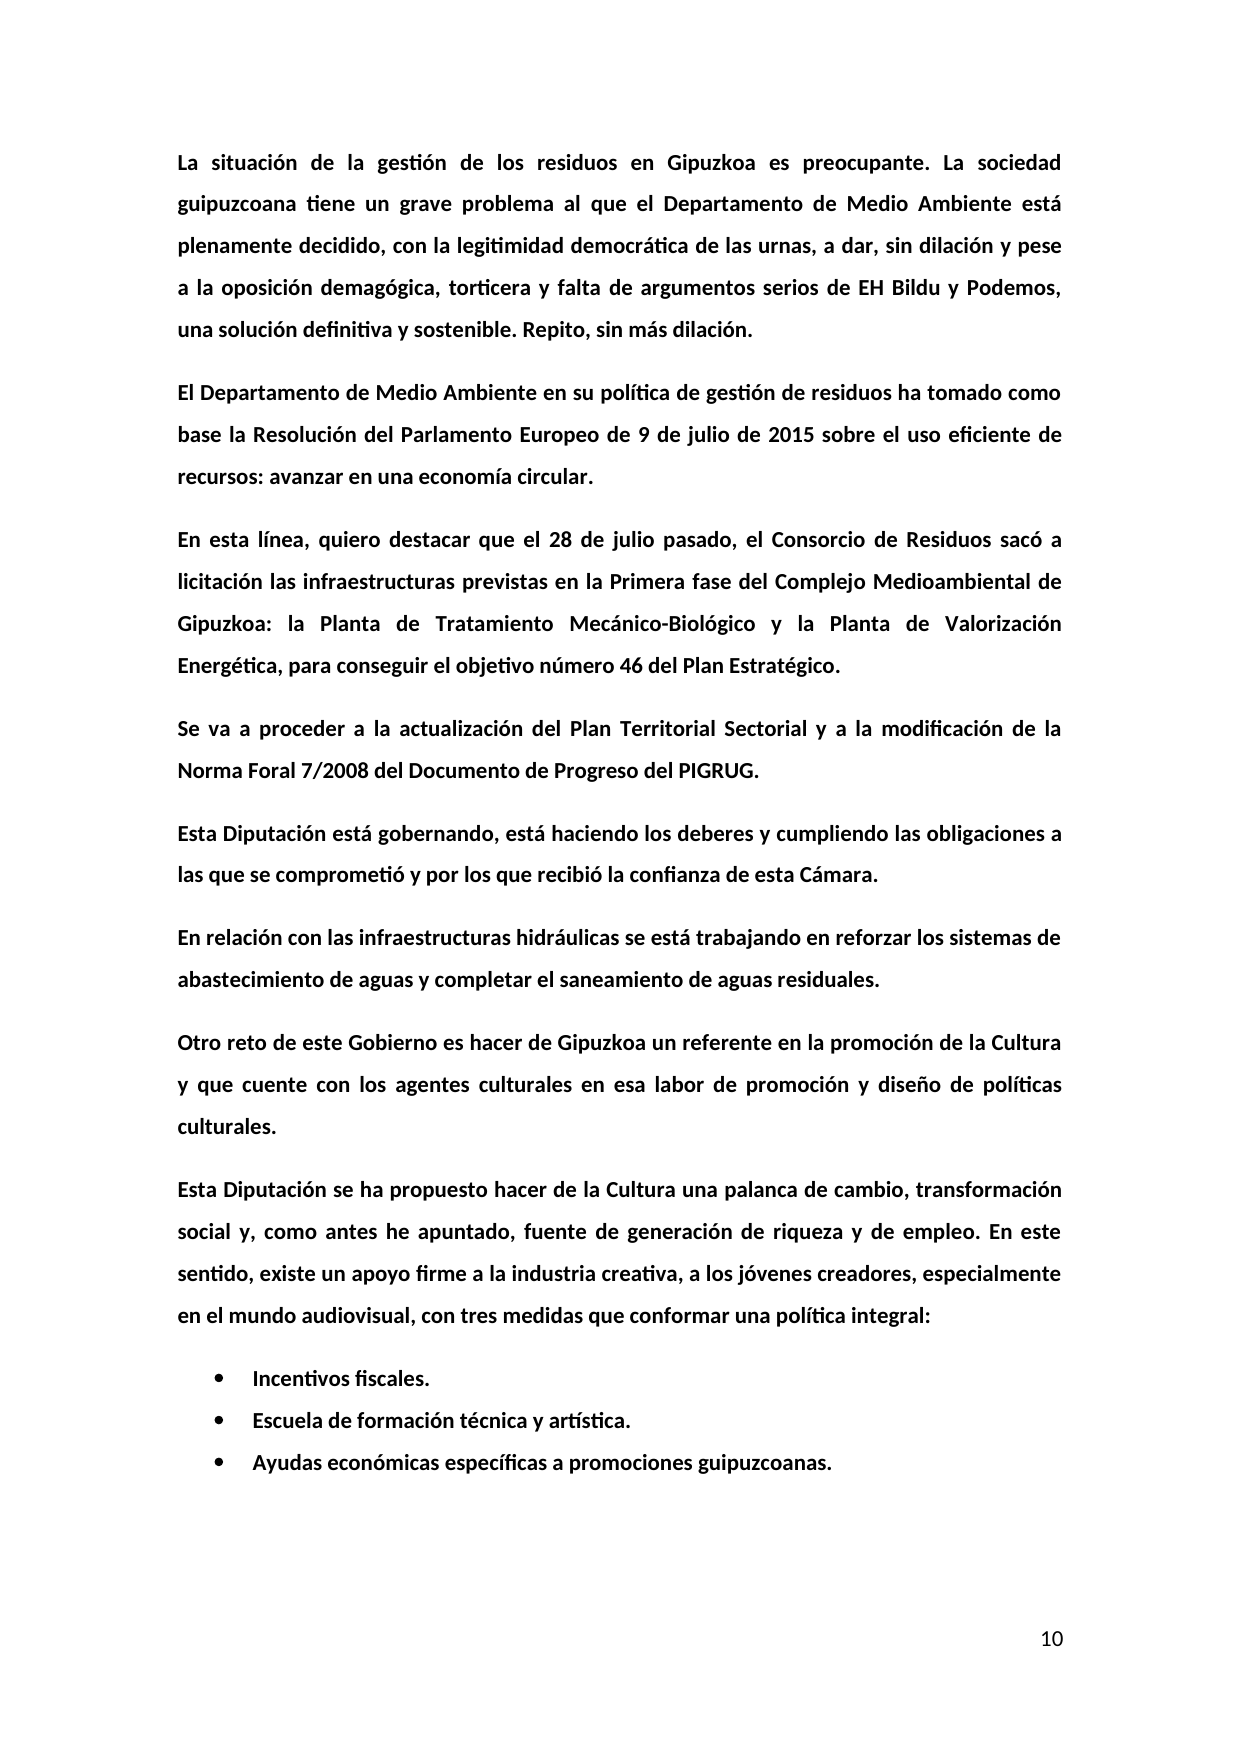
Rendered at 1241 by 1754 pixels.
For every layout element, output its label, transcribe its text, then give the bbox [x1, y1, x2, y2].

text En relación con las infraestructuras hidráulicas se está trabajando en reforzar los sistemas de abastecimiento de aguas y completar el saneamiento de aguas residuales. [177, 923, 1063, 993]
text Esta Diputación se ha propuesto hacer de la Cultura una palanca de cambio, transformación social y, como antes he apuntado, fuente de generación de riqueza y de empleo. En este sentido, existe un apoyo firme a la industria creativa, a los jóvenes creadores, especialmente en el mundo audiovisual, con tres medidas que conformar una política integral: [177, 1175, 1063, 1329]
text Se va a proceder a la actualización del Plan Territorial Sectorial y a la modificación de la Norma Foral 7/2008 del Documento de Progreso del PIGRUG. [177, 714, 1063, 784]
list Incentivos fiscales. [215, 1364, 1063, 1392]
text Esta Diputación está gobernando, está haciendo los deberes y cumpliendo las obligaciones a las que se comprometió y por los que recibió la confianza de esta Cámara. [177, 819, 1063, 889]
list Ayudas económicas específicas a promociones guipuzcoanas. [215, 1448, 1063, 1476]
text La situación de la gestión de los residuos en Gipuzkoa es preocupante. La sociedad guipuzcoana tiene un grave problema al que el Departamento de Medio Ambiente está plenamente decidido, con la legitimidad democrática de las urnas, a dar, sin dilación y pese a la oposición demagógica, torticera y falta de argumentos serios de EH Bildu y Podemos, una solución definitiva y sostenible. Repito, sin más dilación. [177, 148, 1063, 343]
text El Departamento de Medio Ambiente en su política de gestión de residuos ha tomado como base la Resolución del Parlamento Europeo de 9 de julio de 2015 sobre el uso eficiente de recursos: avanzar en una economía circular. [177, 378, 1063, 490]
text Otro reto de este Gobierno es hacer de Gipuzkoa un referente en la promoción de la Cultura y que cuente con los agentes culturales en esa labor de promoción y diseño de políticas culturales. [177, 1028, 1063, 1140]
list Escuela de formación técnica y artística. [215, 1406, 1063, 1434]
text En esta línea, quiero destacar que el 28 de julio pasado, el Consorcio de Residuos sacó a licitación las infraestructuras previstas en la Primera fase del Complejo Medioambiental de Gipuzkoa: la Planta de Tratamiento Mecánico-Biológico y la Planta de Valorización Energética, para conseguir el objetivo número 46 del Plan Estratégico. [177, 525, 1063, 679]
